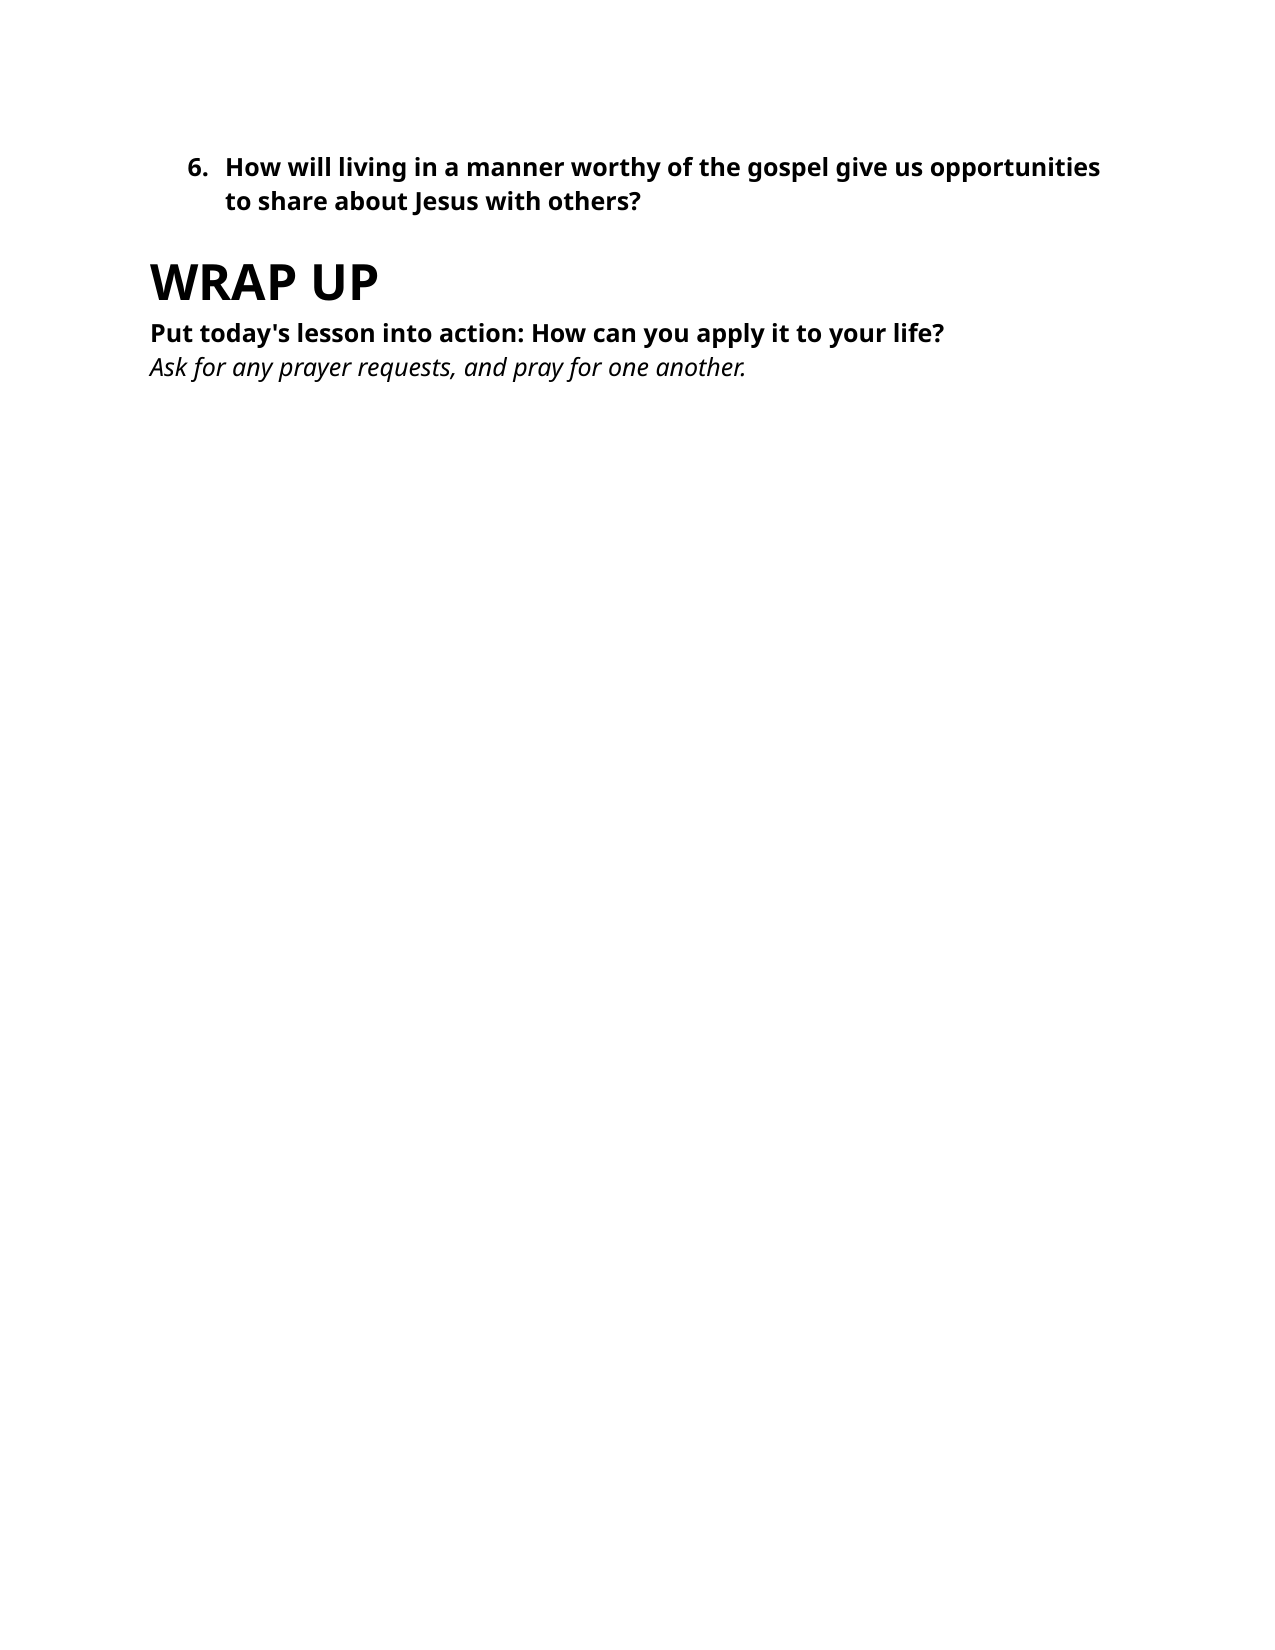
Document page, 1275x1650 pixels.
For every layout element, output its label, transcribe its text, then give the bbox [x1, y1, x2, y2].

text WRAP UP [150, 247, 1125, 315]
list How will living in a manner worthy of the gospel give us opportunities to share about Jesus with others? [187, 150, 1125, 218]
text Put today's lesson into action: How can you apply it to your life? Ask for any prayer requests, and pray for one another. [150, 315, 1125, 383]
